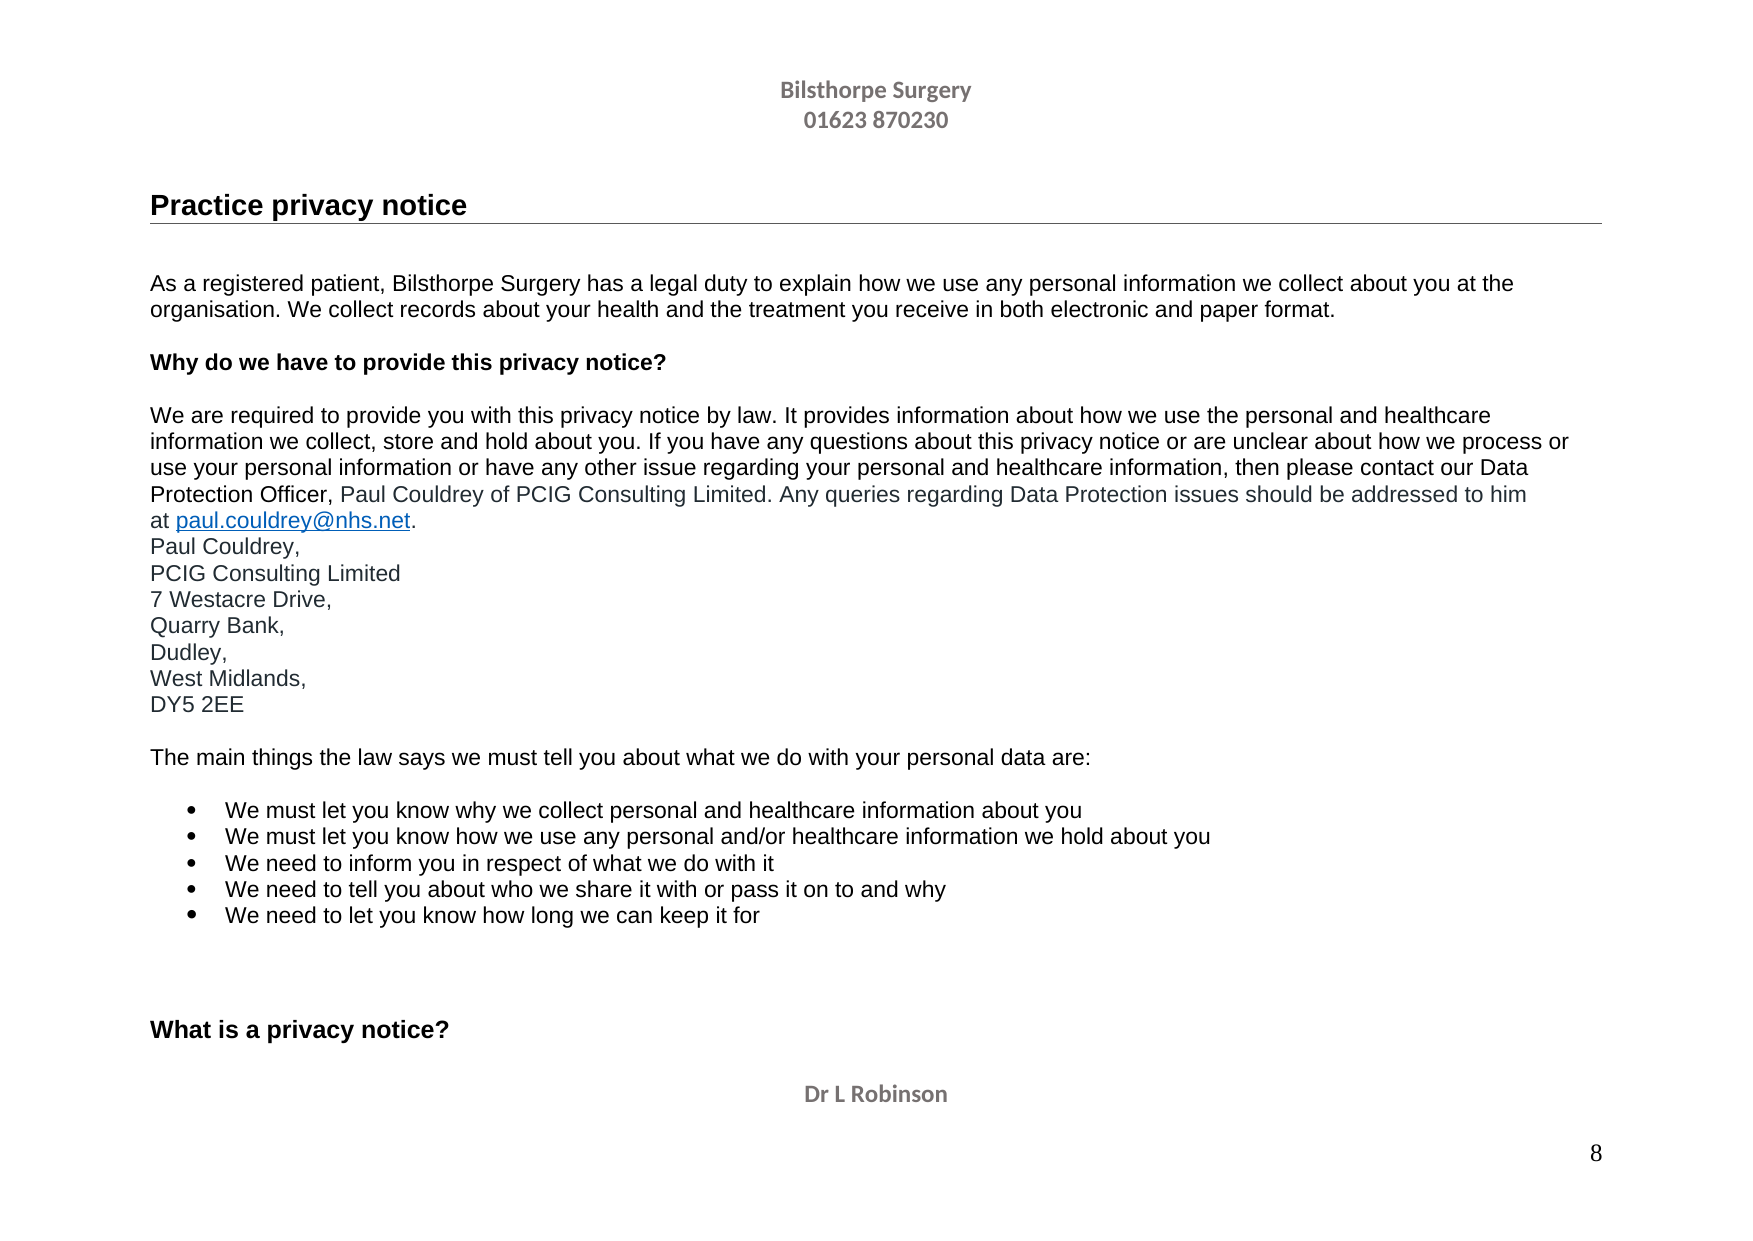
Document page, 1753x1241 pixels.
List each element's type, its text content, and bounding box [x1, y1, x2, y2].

list We must let you know why we collect personal and healthcare information about you [187, 797, 1602, 823]
list We need to inform you in respect of what we do with it [187, 849, 1602, 876]
text Why do we have to provide this privacy notice? [150, 349, 1602, 375]
text As a registered patient, Bilsthorpe Surgery has a legal duty to explain how we use any personal information we collect about you at the organisation. We collect records about your health and the treatment you receive in both electronic and paper format. [150, 270, 1602, 322]
list We need to tell you about who we share it with or pass it on to and why [187, 876, 1602, 902]
text We are required to provide you with this privacy notice by law. It provides information about how we use the personal and healthcare information we collect, store and hold about you. If you have any questions about this privacy notice or are unclear about how we process or use your personal information or have any other issue regarding your personal and healthcare information, then please contact our Data Protection Officer, Paul Couldrey of PCIG Consulting Limited. Any queries regarding Data Protection issues should be addressed to him at paul.couldrey@nhs.net. Paul Couldrey, PCIG Consulting Limited 7 Westacre Drive, Quarry Bank, Dudley, West Midlands, DY5 2EE [150, 402, 1602, 718]
subtitle Practice privacy notice [150, 187, 1602, 223]
text What is a privacy notice? [150, 1015, 1602, 1044]
text The main things the law says we must tell you about what we do with your personal data are: [150, 744, 1602, 771]
list We need to let you know how long we can keep it for [187, 902, 1602, 929]
list We must let you know how we use any personal and/or healthcare information we hold about you [187, 823, 1602, 849]
